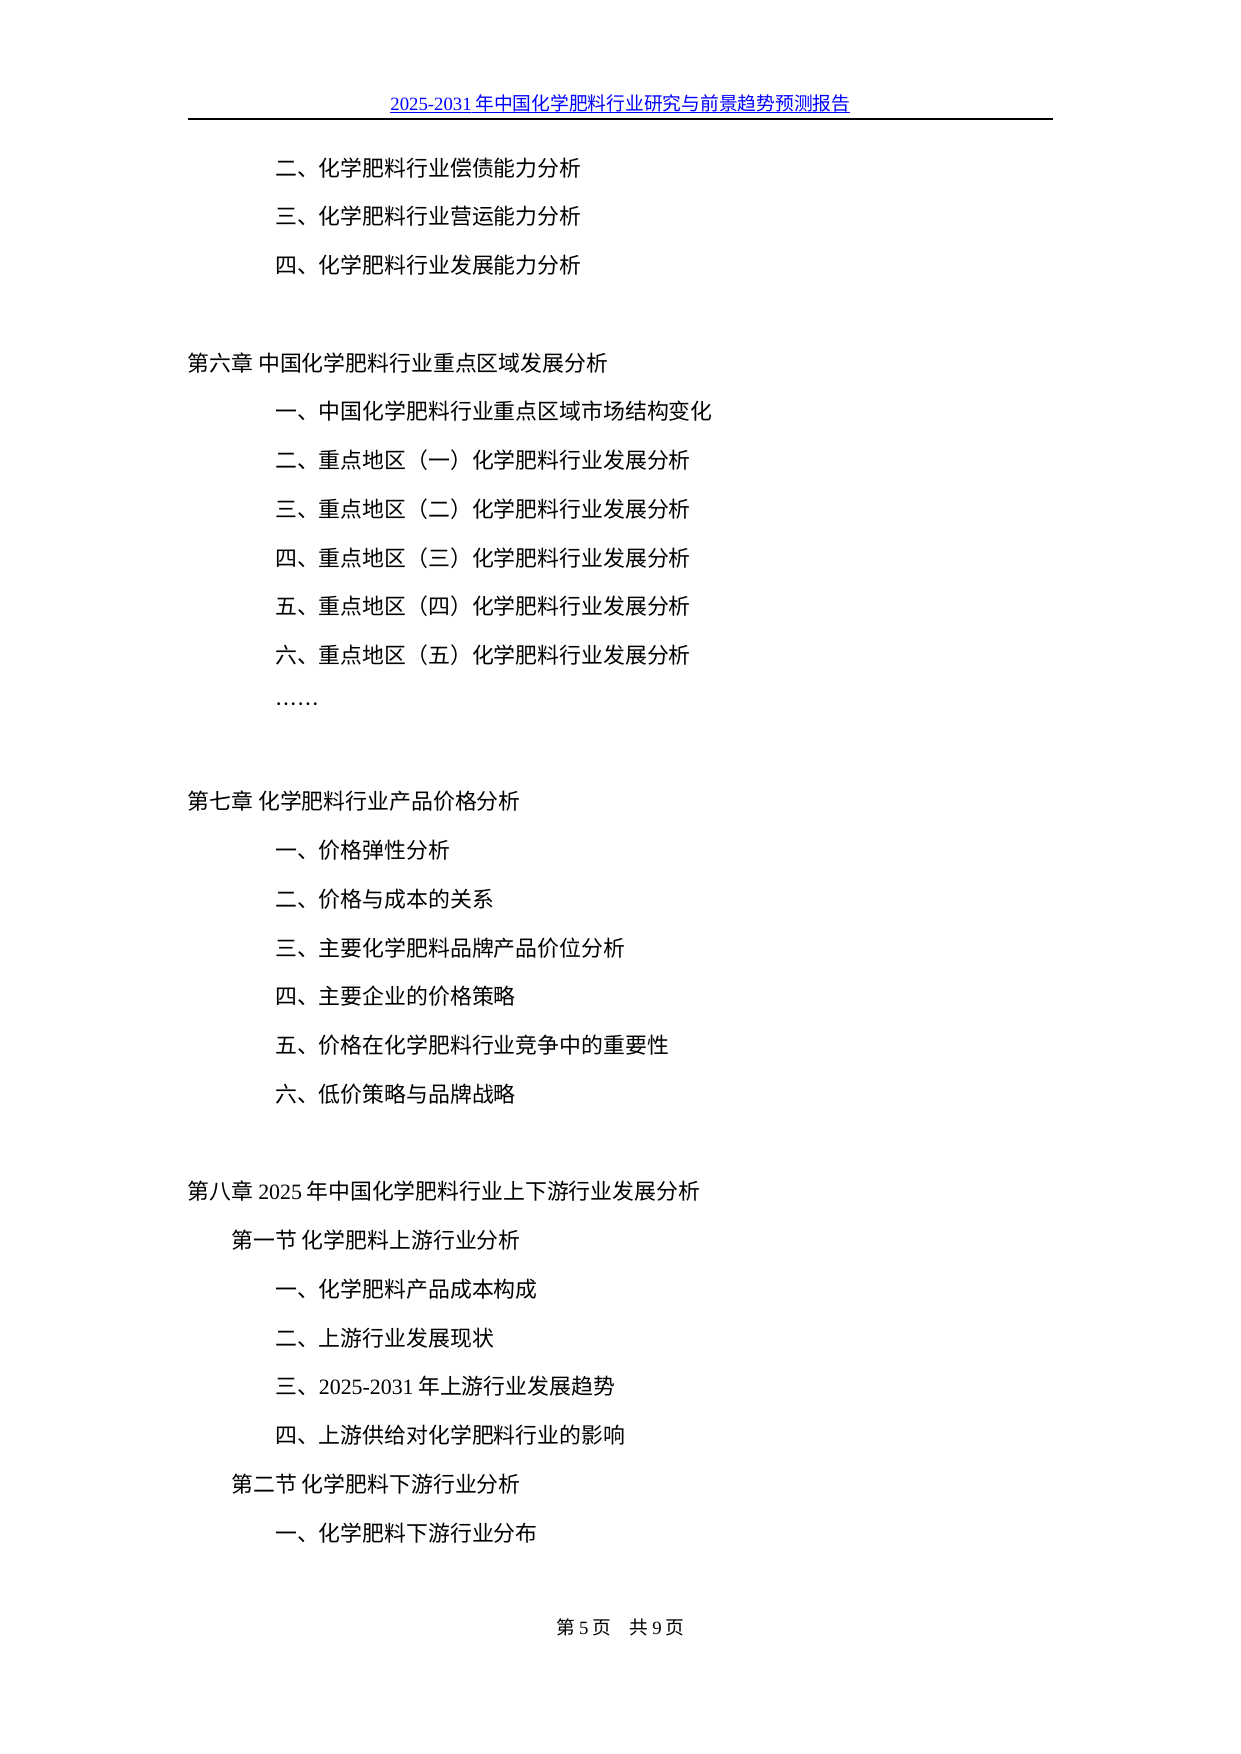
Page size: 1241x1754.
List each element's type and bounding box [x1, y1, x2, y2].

text [187, 150, 1053, 1548]
